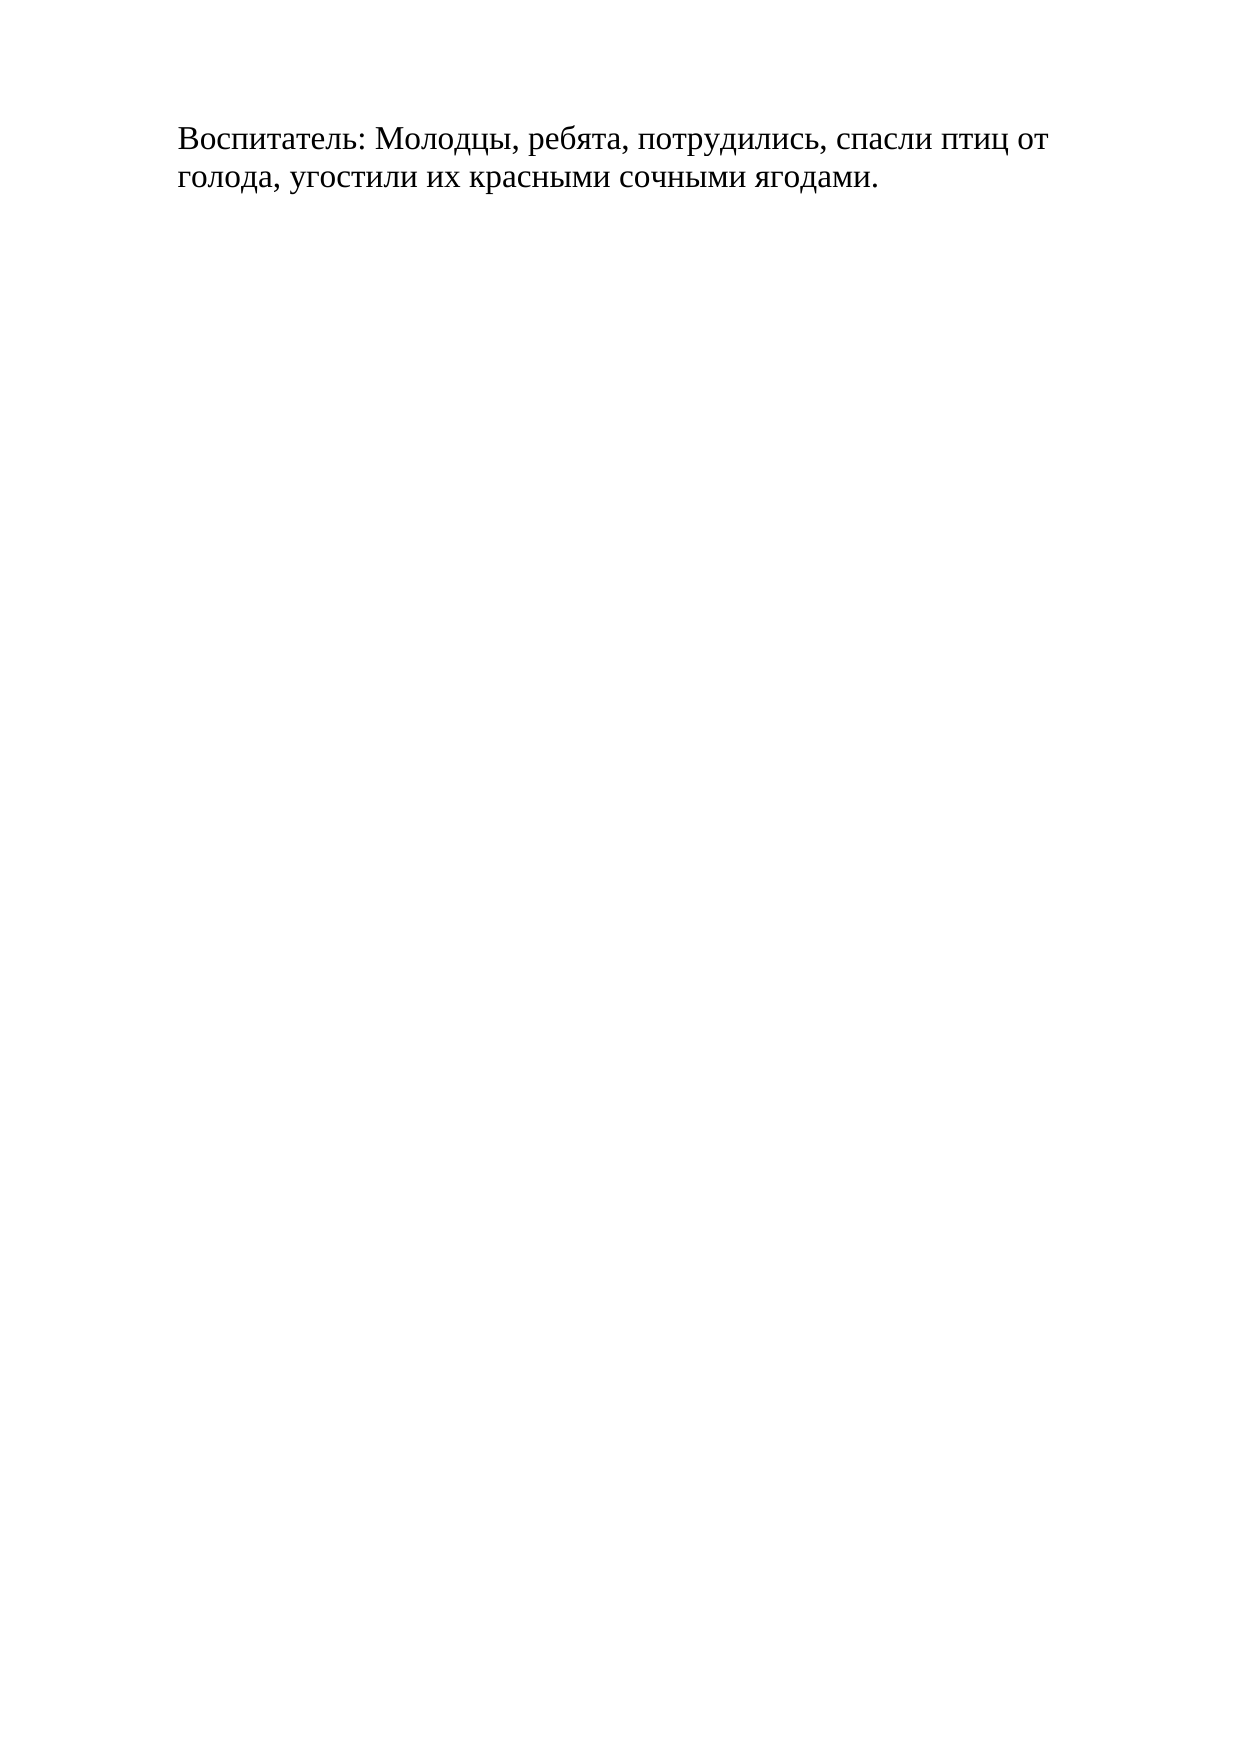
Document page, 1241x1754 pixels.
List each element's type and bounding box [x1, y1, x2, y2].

text [177, 118, 1152, 228]
